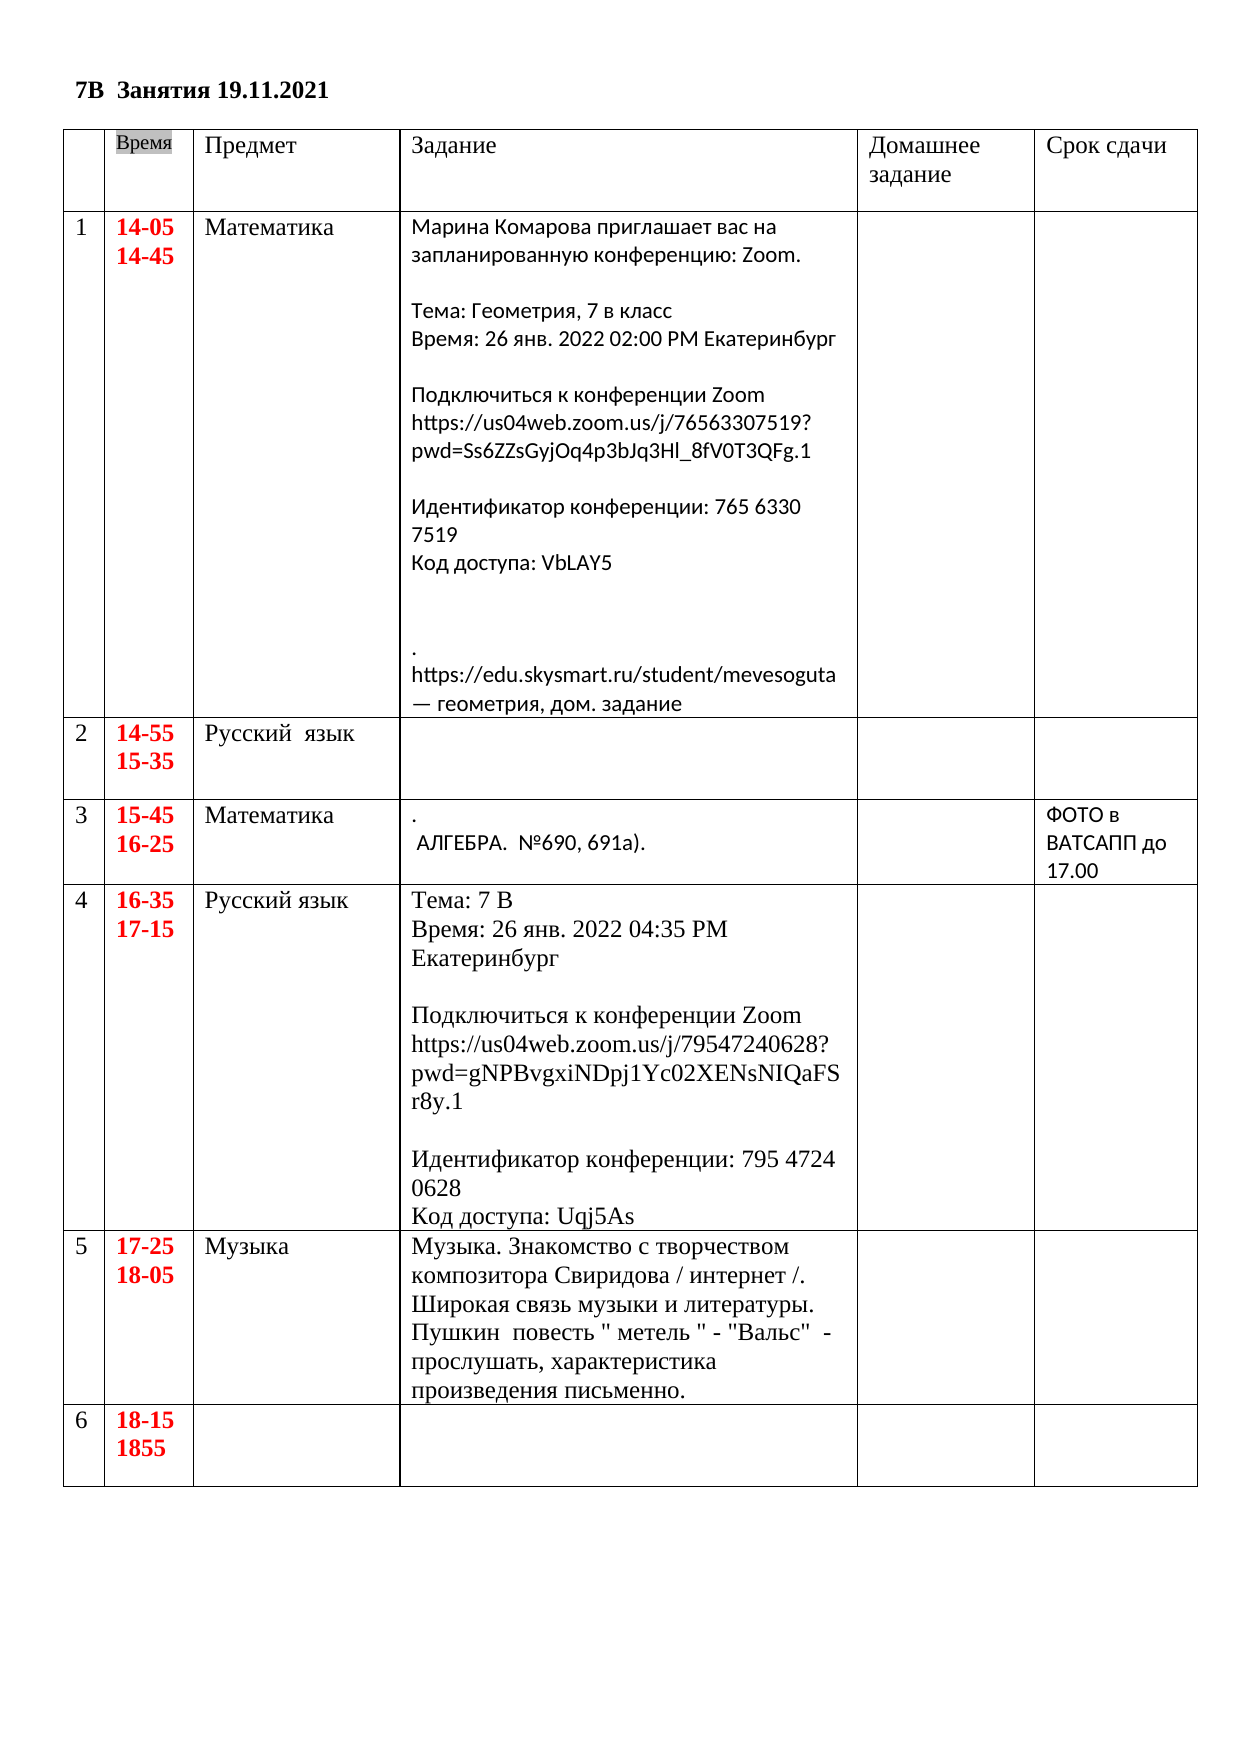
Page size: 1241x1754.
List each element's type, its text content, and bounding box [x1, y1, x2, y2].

table_cell . АЛГЕБРА. №690, 691а). [401, 800, 857, 884]
table_cell [1035, 885, 1197, 1230]
table_cell 6 [64, 1405, 104, 1486]
table_cell [1035, 212, 1197, 717]
table_cell [401, 1405, 857, 1486]
table_cell Музыка [194, 1231, 399, 1404]
table_cell [858, 885, 1034, 1230]
table_cell 2 [64, 718, 104, 799]
table_cell 14-05 14-45 [105, 212, 193, 717]
table_cell Математика [194, 212, 399, 717]
table_cell 14-55 15-35 [105, 718, 193, 799]
table_cell Математика [194, 800, 399, 884]
table_cell 1 [64, 212, 104, 717]
table_cell [858, 718, 1034, 799]
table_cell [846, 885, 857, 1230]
text 7В Занятия 19.11.2021 [75, 75, 1078, 104]
table_cell [858, 1405, 1034, 1486]
table_cell 3 [64, 800, 104, 884]
table_header Задание [401, 130, 857, 211]
table_cell 17-25 18-05 [105, 1231, 193, 1404]
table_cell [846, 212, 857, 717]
table_cell [401, 718, 857, 799]
table_header Домашнее задание [858, 130, 1034, 211]
table_cell [194, 1405, 399, 1486]
table_cell [858, 212, 1034, 717]
table_cell [1035, 1231, 1197, 1404]
table_cell [858, 1231, 1034, 1404]
table_header Срок сдачи [1035, 130, 1197, 211]
table_header Время [105, 130, 193, 211]
table_header Предмет [194, 130, 399, 211]
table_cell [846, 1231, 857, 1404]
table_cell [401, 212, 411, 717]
table_cell 15-45 16-25 [105, 800, 193, 884]
table_cell Русский язык [194, 885, 399, 1230]
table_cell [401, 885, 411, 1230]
table_cell 5 [64, 1231, 104, 1404]
table_cell Русский язык [194, 718, 399, 799]
table_cell 16-35 17-15 [105, 885, 193, 1230]
table_cell 4 [64, 885, 104, 1230]
table_header [64, 130, 104, 211]
table_cell [1035, 1405, 1197, 1486]
table_cell [858, 800, 1034, 884]
table_cell [1035, 718, 1197, 799]
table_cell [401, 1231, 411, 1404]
table_cell 18-15 1855 [105, 1405, 193, 1486]
